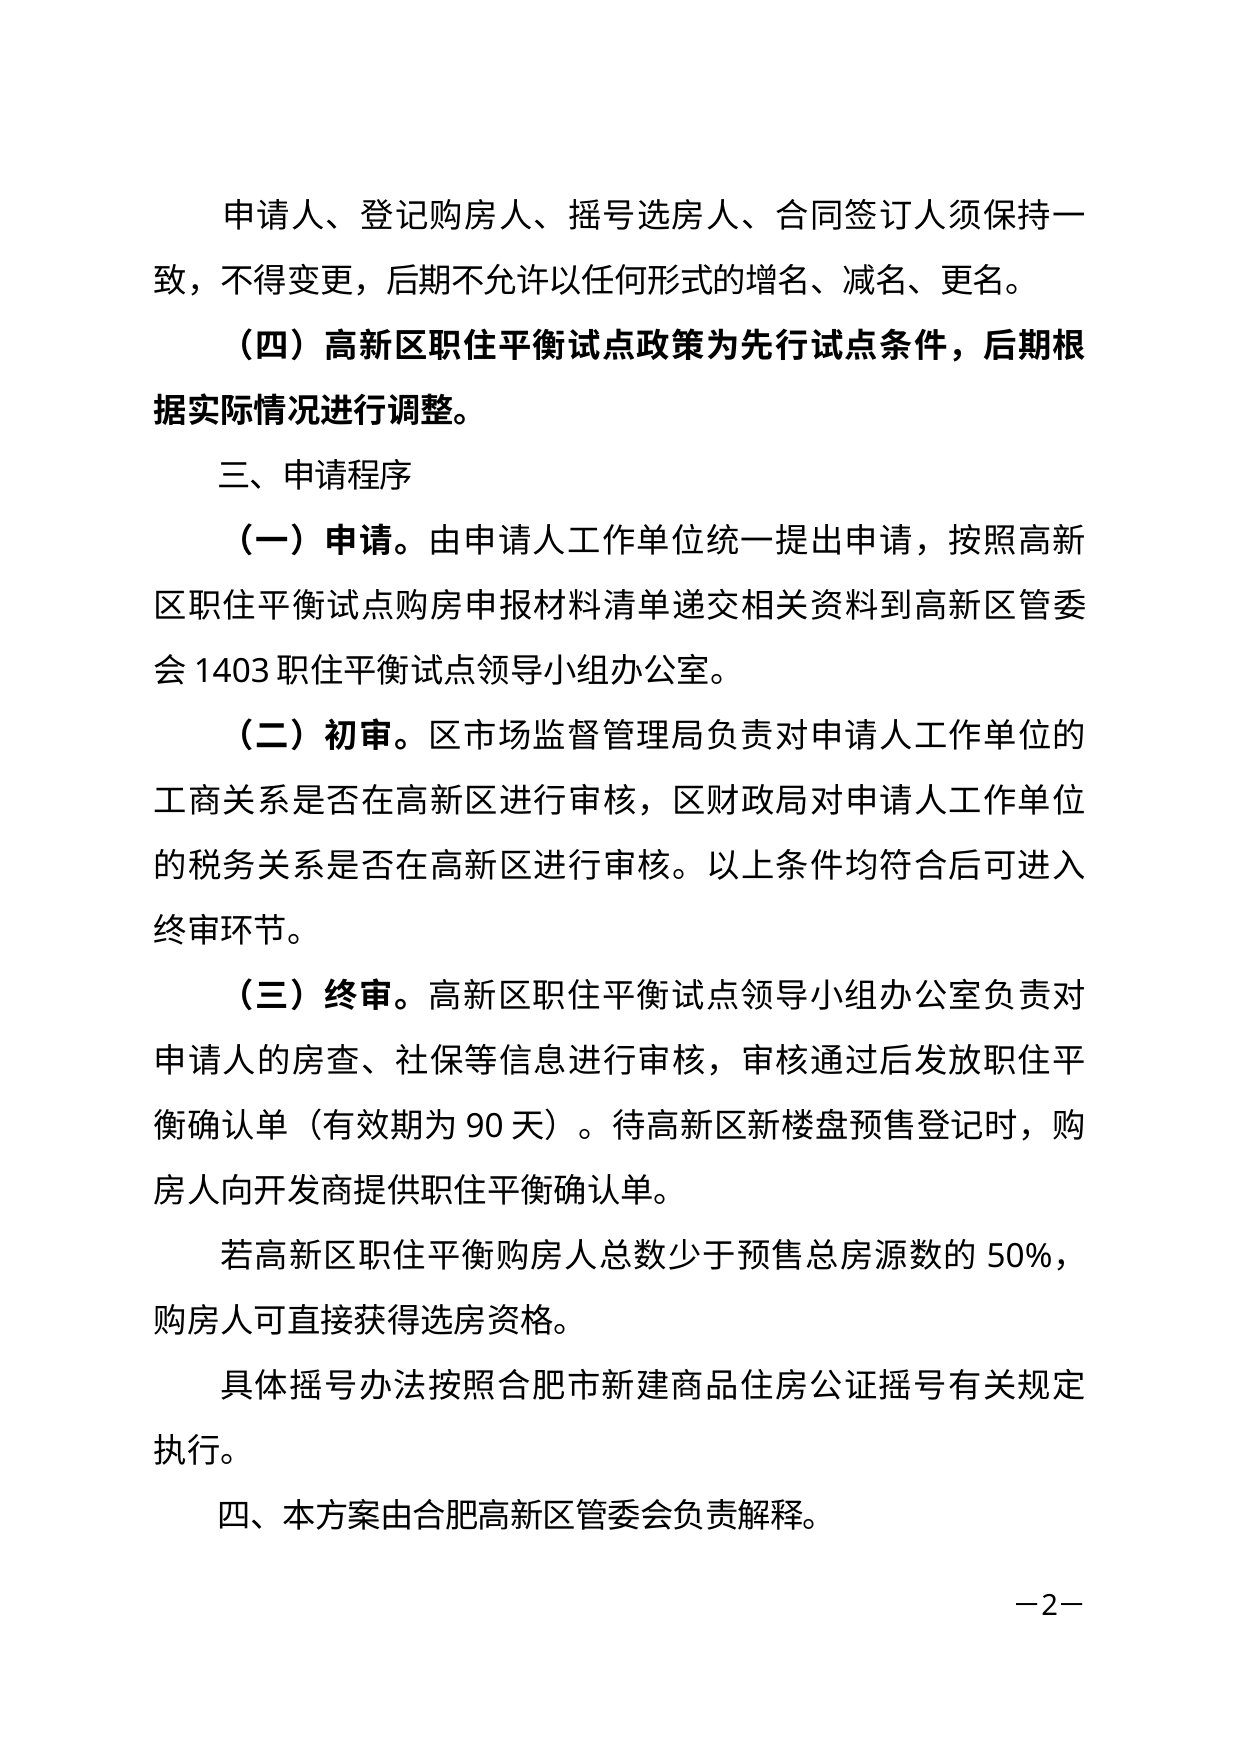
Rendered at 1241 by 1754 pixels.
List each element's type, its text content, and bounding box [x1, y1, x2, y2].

text 三、申请程序 [153, 441, 1087, 506]
text 具体摇号办法按照合肥市新建商品住房公证摇号有关规定执行。 [153, 1351, 1087, 1481]
text （二）初审。区市场监督管理局负责对申请人工作单位的工商关系是否在高新区进行审核，区财政局对申请人工作单位的税务关系是否在高新区进行审核。以上条件均符合后可进入终审环节。 [153, 701, 1087, 961]
text 申请人、登记购房人、摇号选房人、合同签订人须保持一致，不得变更，后期不允许以任何形式的增名、减名、更名。 [153, 181, 1087, 311]
text （四）高新区职住平衡试点政策为先行试点条件，后期根据实际情况进行调整。 [153, 311, 1087, 441]
text 四、本方案由合肥高新区管委会负责解释。 [153, 1481, 1087, 1546]
text 若高新区职住平衡购房人总数少于预售总房源数的50%，购房人可直接获得选房资格。 [153, 1221, 1087, 1351]
text （三）终审。高新区职住平衡试点领导小组办公室负责对申请人的房查、社保等信息进行审核，审核通过后发放职住平衡确认单（有效期为90天）。待高新区新楼盘预售登记时，购房人向开发商提供职住平衡确认单。 [153, 961, 1087, 1221]
text （一）申请。由申请人工作单位统一提出申请，按照高新区职住平衡试点购房申报材料清单递交相关资料到高新区管委会1403职住平衡试点领导小组办公室。 [153, 506, 1087, 701]
